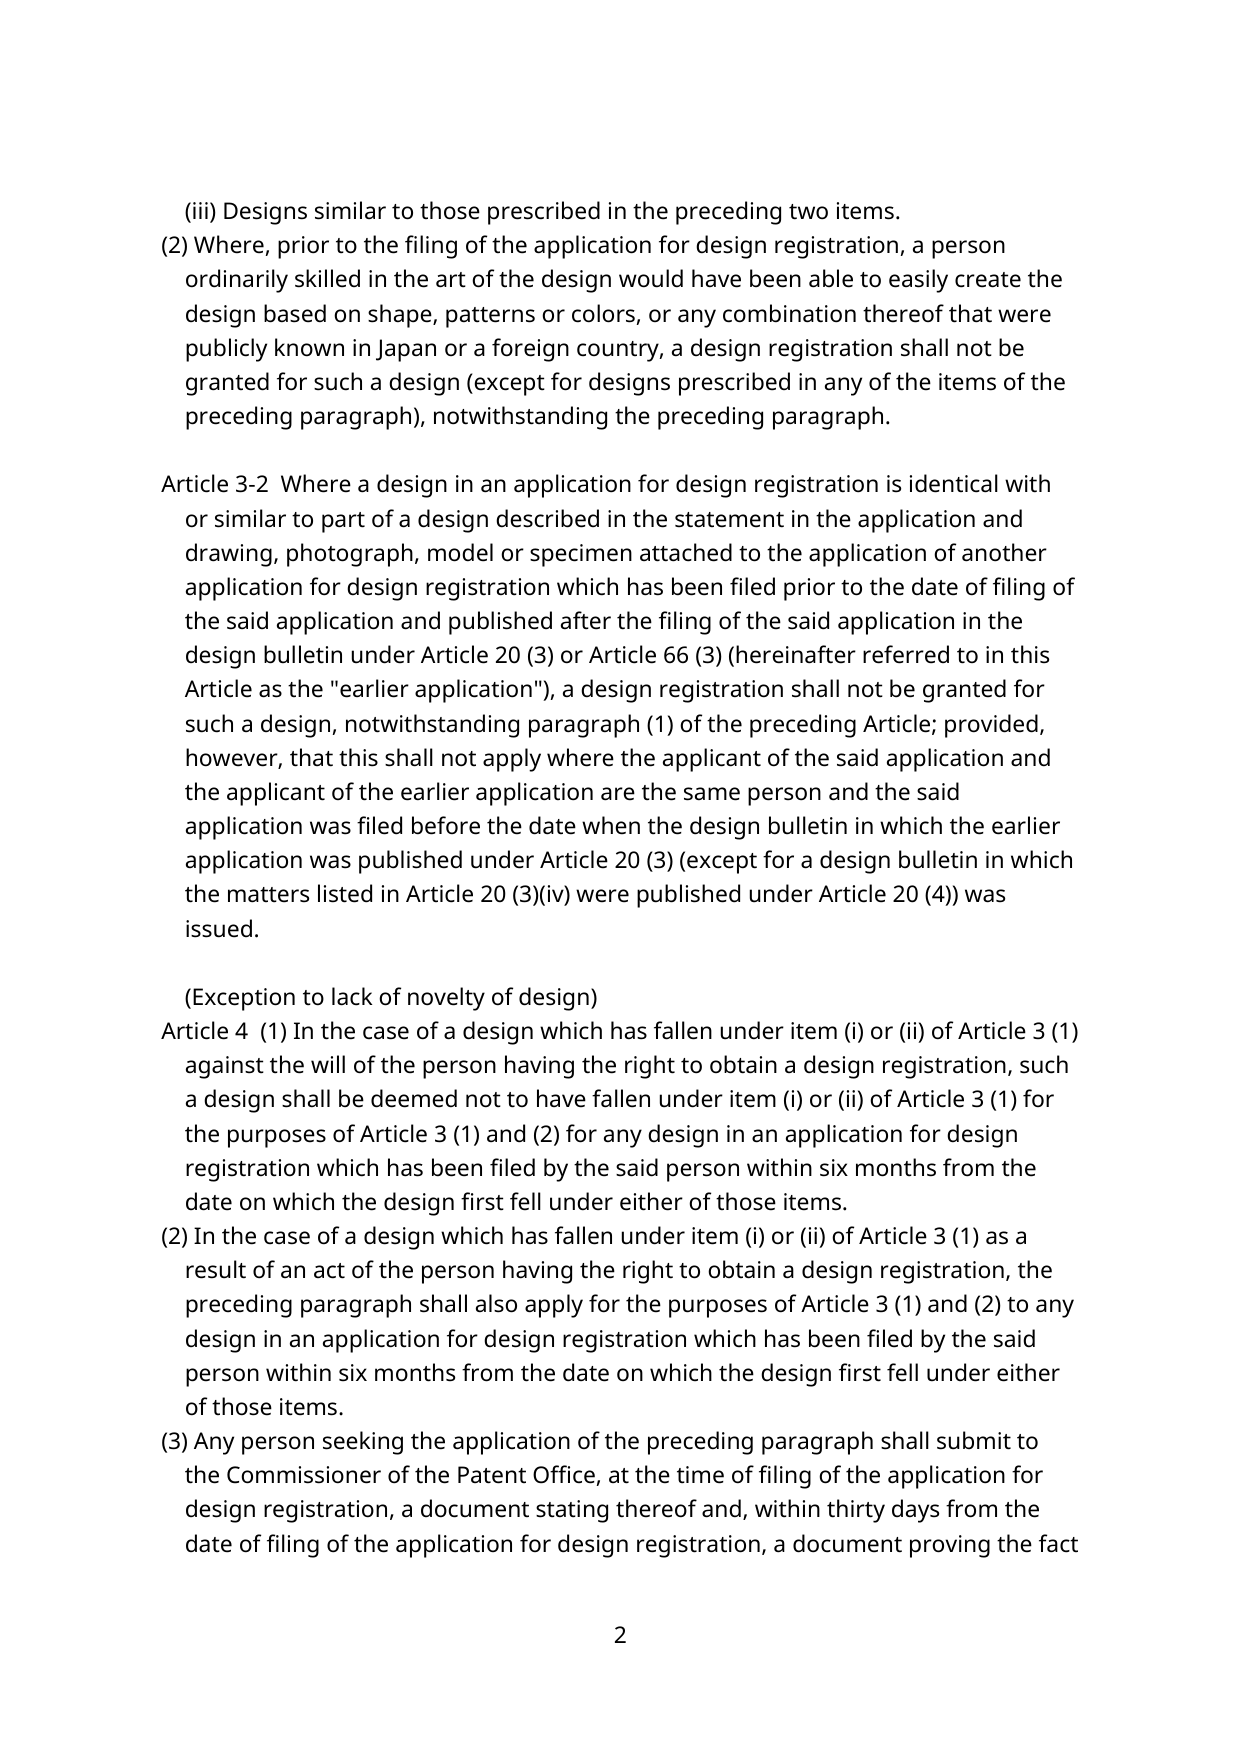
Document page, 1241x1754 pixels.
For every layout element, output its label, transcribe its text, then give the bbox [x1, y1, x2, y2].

text (iii) Designs similar to those prescribed in the preceding two items. [184, 194, 1079, 228]
text Article 3-2 Where a design in an application for design registration is identical with or similar to part of a design described in the statement in the application and drawing, photograph, model or specimen attached to the application of another application for design registration which has been filed prior to the date of filing of the said application and published after the filing of the said application in the design bulletin under Article 20 (3) or Article 66 (3) (hereinafter referred to in this Article as the "earlier application"), a design registration shall not be granted for such a design, notwithstanding paragraph (1) of the preceding Article; provided, however, that this shall not apply where the applicant of the said application and the applicant of the earlier application are the same person and the said application was filed before the date when the design bulletin in which the earlier application was published under Article 20 (3) (except for a design bulletin in which the matters listed in Article 20 (3)(iv) were published under Article 20 (4)) was issued. [161, 467, 1079, 945]
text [161, 1424, 1079, 1560]
text (Exception to lack of novelty of design) [184, 979, 1079, 1014]
text (2) Where, prior to the filing of the application for design registration, a person ordinarily skilled in the art of the design would have been able to easily create the design based on shape, patterns or colors, or any combination thereof that were publicly known in Japan or a foreign country, a design registration shall not be granted for such a design (except for designs prescribed in any of the items of the preceding paragraph), notwithstanding the preceding paragraph. [161, 228, 1079, 433]
text (2) In the case of a design which has fallen under item (i) or (ii) of Article 3 (1) as a result of an act of the person having the right to obtain a design registration, the preceding paragraph shall also apply for the purposes of Article 3 (1) and (2) to any design in an application for design registration which has been filed by the said person within six months from the date on which the design first fell under either of those items. [161, 1219, 1079, 1424]
text Article 4 (1) In the case of a design which has fallen under item (i) or (ii) of Article 3 (1) against the will of the person having the right to obtain a design registration, such a design shall be deemed not to have fallen under item (i) or (ii) of Article 3 (1) for the purposes of Article 3 (1) and (2) for any design in an application for design registration which has been filed by the said person within six months from the date on which the design first fell under either of those items. [161, 1014, 1079, 1219]
